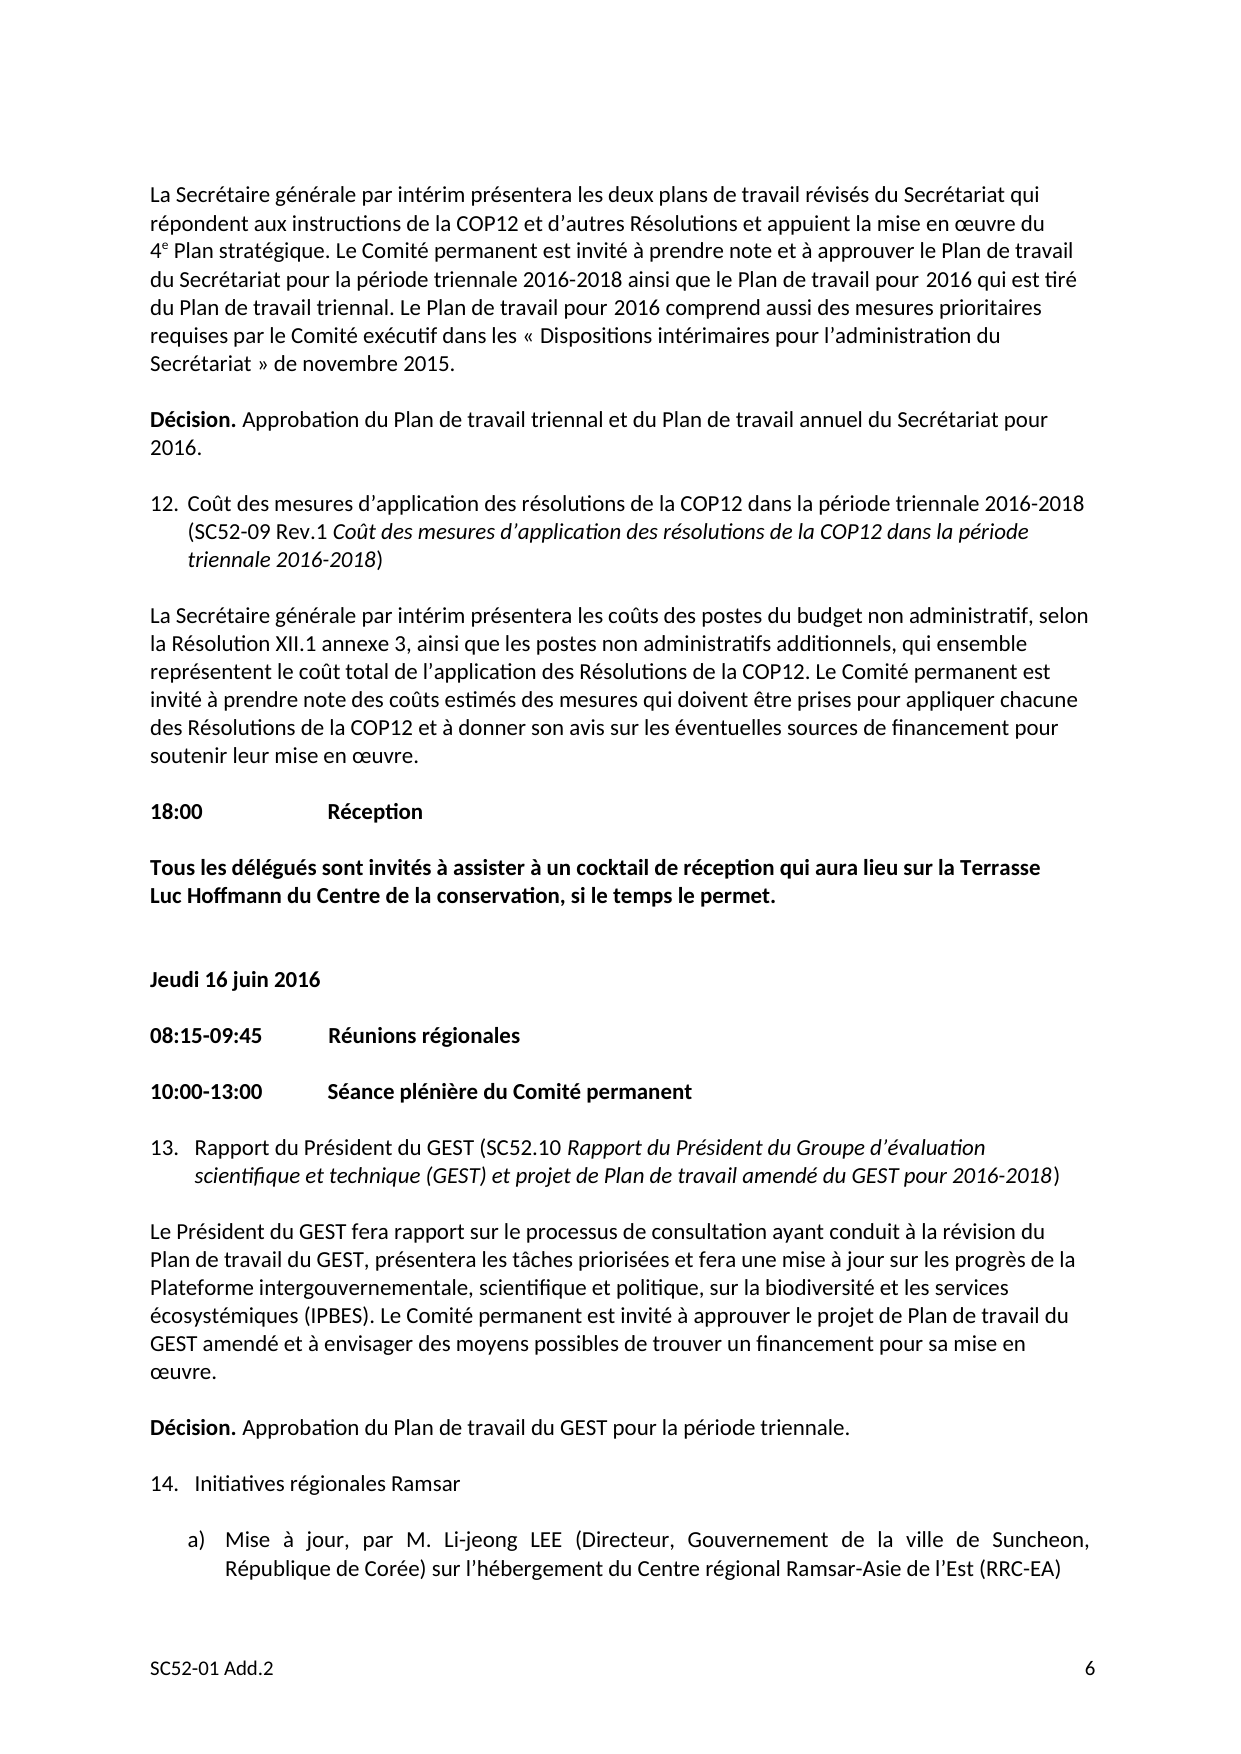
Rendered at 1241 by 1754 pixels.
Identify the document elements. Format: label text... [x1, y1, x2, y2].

text Décision. Approbation du Plan de travail triennal et du Plan de travail annuel du Secrétariat pour 2016. [150, 405, 1090, 461]
text La Secrétaire générale par intérim présentera les deux plans de travail révisés du Secrétariat qui répondent aux instructions de la COP12 et d’autres Résolutions et appuient la mise en œuvre du 4e Plan stratégique. Le Comité permanent est invité à prendre note et à approuver le Plan de travail du Secrétariat pour la période triennale 2016-2018 ainsi que le Plan de travail pour 2016 qui est tiré du Plan de travail triennal. Le Plan de travail pour 2016 comprend aussi des mesures prioritaires requises par le Comité exécutif dans les « Dispositions intérimaires pour l’administration du Secrétariat » de novembre 2015. [150, 181, 1090, 377]
text 14. Initiatives régionales Ramsar [150, 1469, 1092, 1498]
text Tous les délégués sont invités à assister à un cocktail de réception qui aura lieu sur la Terrasse Luc Hoffmann du Centre de la conservation, si le temps le permet. [150, 853, 1090, 909]
text 10:00-13:00 Séance plénière du Comité permanent [150, 1077, 1090, 1105]
text 08:15-09:45 Réunions régionales [150, 1021, 1090, 1049]
text Décision. Approbation du Plan de travail du GEST pour la période triennale. [150, 1413, 1090, 1442]
text 13. Rapport du Président du GEST (SC52.10 Rapport du Président du Groupe d’évaluation scientifique et technique (GEST) et projet de Plan de travail amendé du GEST pour 2016-2018) [150, 1133, 1092, 1189]
text 18:00 Réception [150, 797, 1090, 825]
text Jeudi 16 juin 2016 [150, 965, 1090, 993]
text 12. Coût des mesures d’application des résolutions de la COP12 dans la période triennale 2016-2018 (SC52-09 Rev.1 Coût des mesures d’application des résolutions de la COP12 dans la période triennale 2016-2018) [150, 489, 1090, 573]
text La Secrétaire générale par intérim présentera les coûts des postes du budget non administratif, selon la Résolution XII.1 annexe 3, ainsi que les postes non administratifs additionnels, qui ensemble représentent le coût total de l’application des Résolutions de la COP12. Le Comité permanent est invité à prendre note des coûts estimés des mesures qui doivent être prises pour appliquer chacune des Résolutions de la COP12 et à donner son avis sur les éventuelles sources de financement pour soutenir leur mise en œuvre. [150, 601, 1090, 769]
list Mise à jour, par M. Li-jeong LEE (Directeur, Gouvernement de la ville de Suncheon, République de Corée) sur l’hébergement du Centre régional Ramsar-Asie de l’Est (RRC-EA) [187, 1526, 1092, 1582]
text Le Président du GEST fera rapport sur le processus de consultation ayant conduit à la révision du Plan de travail du GEST, présentera les tâches priorisées et fera une mise à jour sur les progrès de la Plateforme intergouvernementale, scientifique et politique, sur la biodiversité et les services écosystémiques (IPBES). Le Comité permanent est invité à approuver le projet de Plan de travail du GEST amendé et à envisager des moyens possibles de trouver un financement pour sa mise en œuvre. [150, 1217, 1090, 1386]
